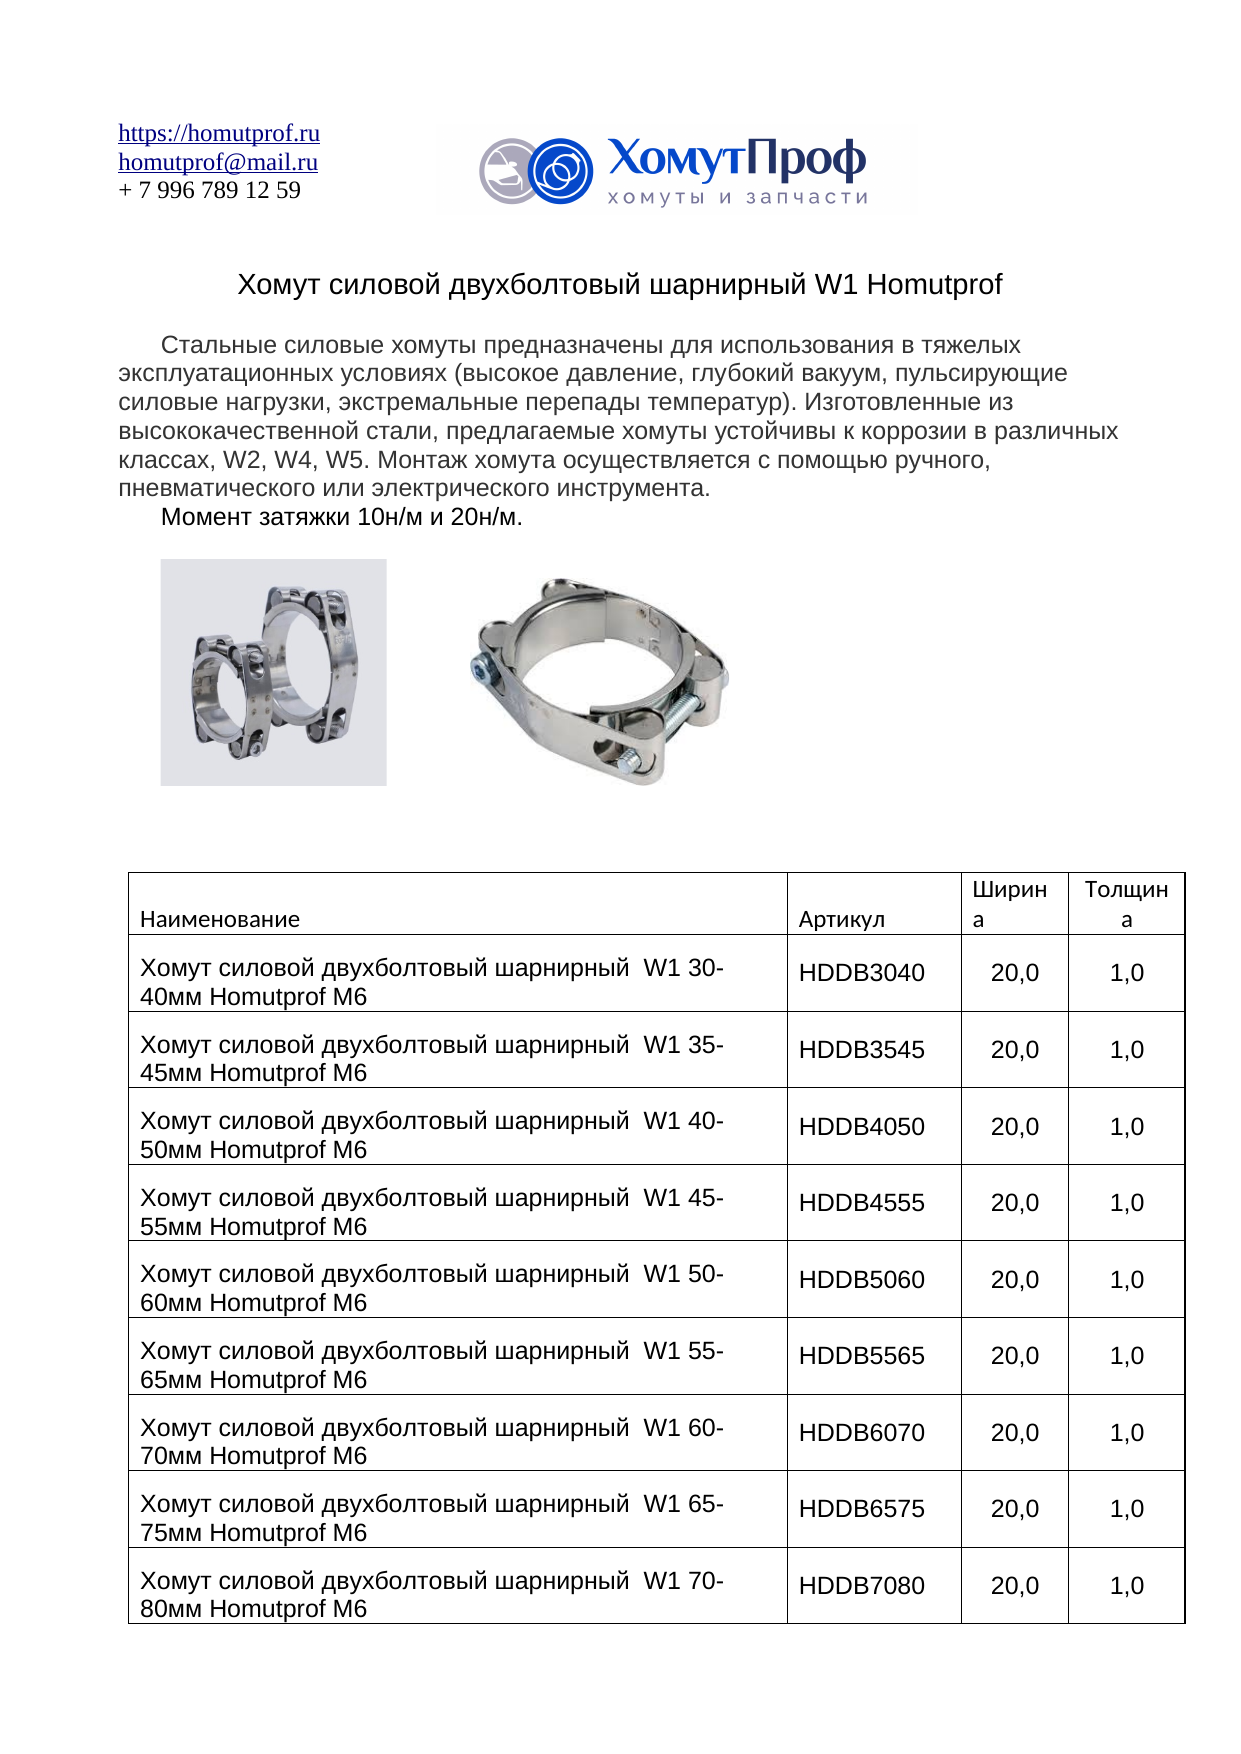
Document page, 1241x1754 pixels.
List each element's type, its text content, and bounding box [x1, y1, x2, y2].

text Момент затяжки 10н/м и 20н/м. [118, 502, 1122, 531]
table_cell 1,0 [1069, 1471, 1184, 1547]
table_cell Хомут силовой двухболтовый шарнирный W1 60-70мм Homutprof М6 [129, 1395, 787, 1470]
table_cell Хомут силовой двухболтовый шарнирный W1 45-55мм Homutprof М6 [129, 1165, 787, 1240]
table_cell HDDB6070 [788, 1395, 961, 1470]
table_cell HDDB3545 [788, 1012, 961, 1087]
table_cell 20,0 [962, 1395, 1068, 1470]
table_cell HDDB5565 [788, 1318, 961, 1393]
table_cell HDDB4050 [788, 1088, 961, 1164]
table_header Артикул [788, 873, 961, 934]
picture [160, 559, 387, 786]
text Стальные силовые хомуты предназначены для использования в тяжелых эксплуатационных условиях (высокое давление, глубокий вакуум, пульсирующие силовые нагрузки, экстремальные перепады температур). Изготовленные из высококачественной стали, предлагаемые хомуты устойчивы к коррозии в различных классах, W2, W4, W5. Монтаж хомута осуществляется с помощью ручного, пневматического или электрического инструмента. [118, 330, 1122, 502]
table_cell 20,0 [962, 1471, 1068, 1547]
text Хомут силовой двухболтовый шарнирный W1 Homutprof [118, 267, 1122, 301]
table_cell Хомут силовой двухболтовый шарнирный W1 35-45мм Homutprof М6 [129, 1012, 787, 1087]
table_cell Хомут силовой двухболтовый шарнирный W1 40-50мм Homutprof М6 [129, 1088, 787, 1164]
table_cell HDDB7080 [788, 1548, 961, 1623]
table_cell 1,0 [1069, 1165, 1184, 1240]
table_cell 1,0 [1069, 1395, 1184, 1470]
table_cell 1,0 [1069, 1088, 1184, 1164]
table_cell 20,0 [962, 1548, 1068, 1623]
table_cell 20,0 [962, 1088, 1068, 1164]
table_header Толщина [1069, 873, 1184, 934]
table_cell 20,0 [962, 935, 1068, 1011]
table_cell 1,0 [1069, 1241, 1184, 1317]
table_cell 1,0 [1069, 1318, 1184, 1393]
table_cell 1,0 [1069, 935, 1184, 1011]
table_cell 20,0 [962, 1241, 1068, 1317]
table_cell 20,0 [962, 1165, 1068, 1240]
table_cell HDDB5060 [788, 1241, 961, 1317]
table_header Ширина [962, 873, 1068, 934]
table_cell 1,0 [1069, 1548, 1184, 1623]
table_cell 20,0 [962, 1012, 1068, 1087]
picture [435, 124, 918, 215]
table_cell Хомут силовой двухболтовый шарнирный W1 65-75мм Homutprof М6 [129, 1471, 787, 1547]
table_header Наименование [129, 873, 787, 934]
table_cell HDDB6575 [788, 1471, 961, 1547]
table_cell Хомут силовой двухболтовый шарнирный W1 55-65мм Homutprof М6 [129, 1318, 787, 1393]
table_cell HDDB3040 [788, 935, 961, 1011]
table_cell HDDB4555 [788, 1165, 961, 1240]
table_cell Хомут силовой двухболтовый шарнирный W1 70-80мм Homutprof М6 [129, 1548, 787, 1623]
table_cell 1,0 [1069, 1012, 1184, 1087]
table_cell Хомут силовой двухболтовый шарнирный W1 30-40мм Homutprof М6 [129, 935, 787, 1011]
picture [470, 578, 730, 786]
table_cell Хомут силовой двухболтовый шарнирный W1 50-60мм Homutprof М6 [129, 1241, 787, 1317]
table_cell 20,0 [962, 1318, 1068, 1393]
